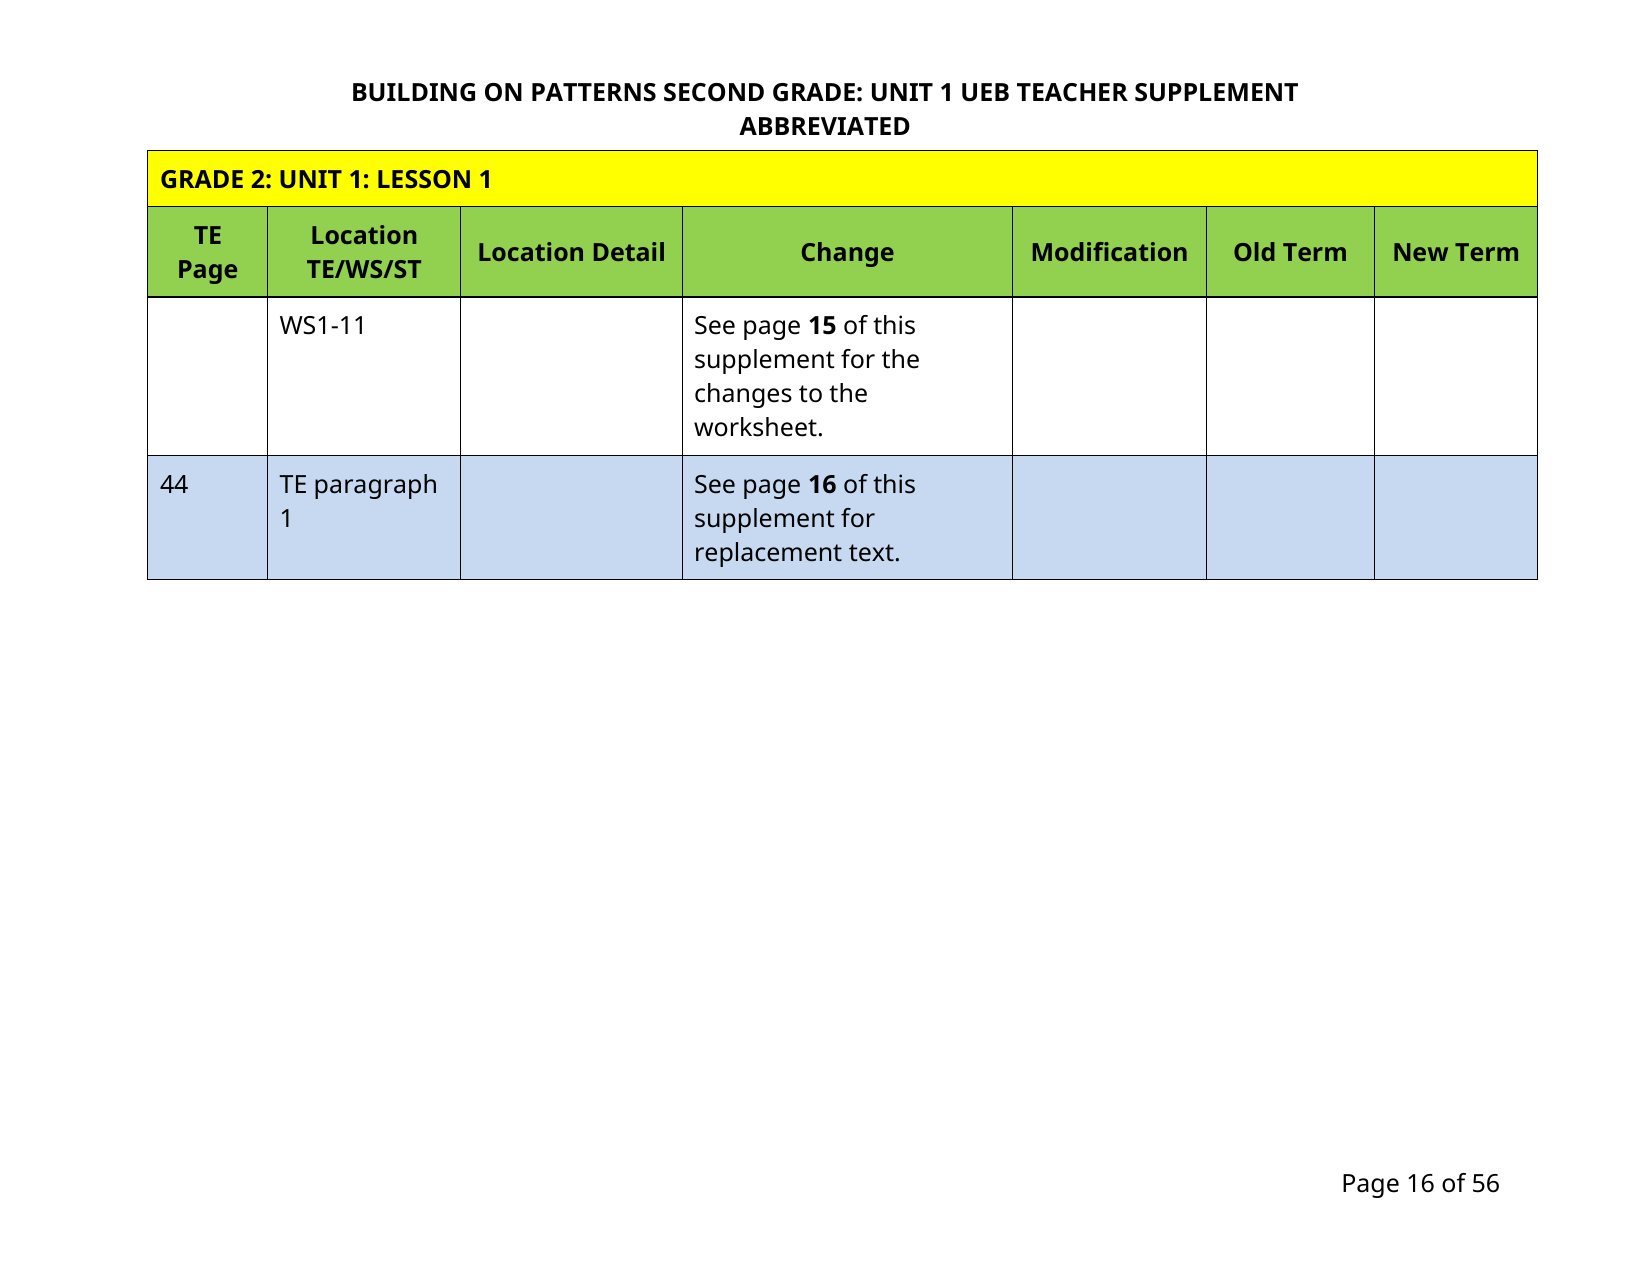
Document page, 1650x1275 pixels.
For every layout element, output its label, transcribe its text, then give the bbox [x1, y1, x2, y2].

table_cell [1207, 298, 1374, 455]
table_cell TE Page [148, 207, 267, 296]
table_cell [148, 298, 267, 455]
table_cell Location Detail [461, 207, 682, 296]
table_cell WS1-11 [268, 298, 460, 455]
table_cell Modification [1013, 207, 1206, 296]
table_cell New Term [1375, 207, 1537, 296]
table_cell TE paragraph 1 [268, 456, 460, 579]
table_cell Old Term [1207, 207, 1374, 296]
table_cell [1013, 456, 1206, 579]
table_header GRADE 2: UNIT 1: LESSON 1 [148, 151, 1537, 206]
table_cell Location TE/WS/ST [268, 207, 460, 296]
table_cell [1375, 456, 1537, 579]
table_cell [1207, 456, 1374, 579]
table_cell [1013, 298, 1206, 455]
table_cell [1375, 298, 1537, 455]
table_cell See page 15 of this supplement for the changes to the worksheet. [683, 298, 1012, 455]
table_cell [461, 456, 682, 579]
table_cell Change [683, 207, 1012, 296]
table_cell See page 16 of this supplement for replacement text. [683, 456, 1012, 579]
table_cell [461, 298, 682, 455]
table_cell 44 [148, 456, 267, 579]
